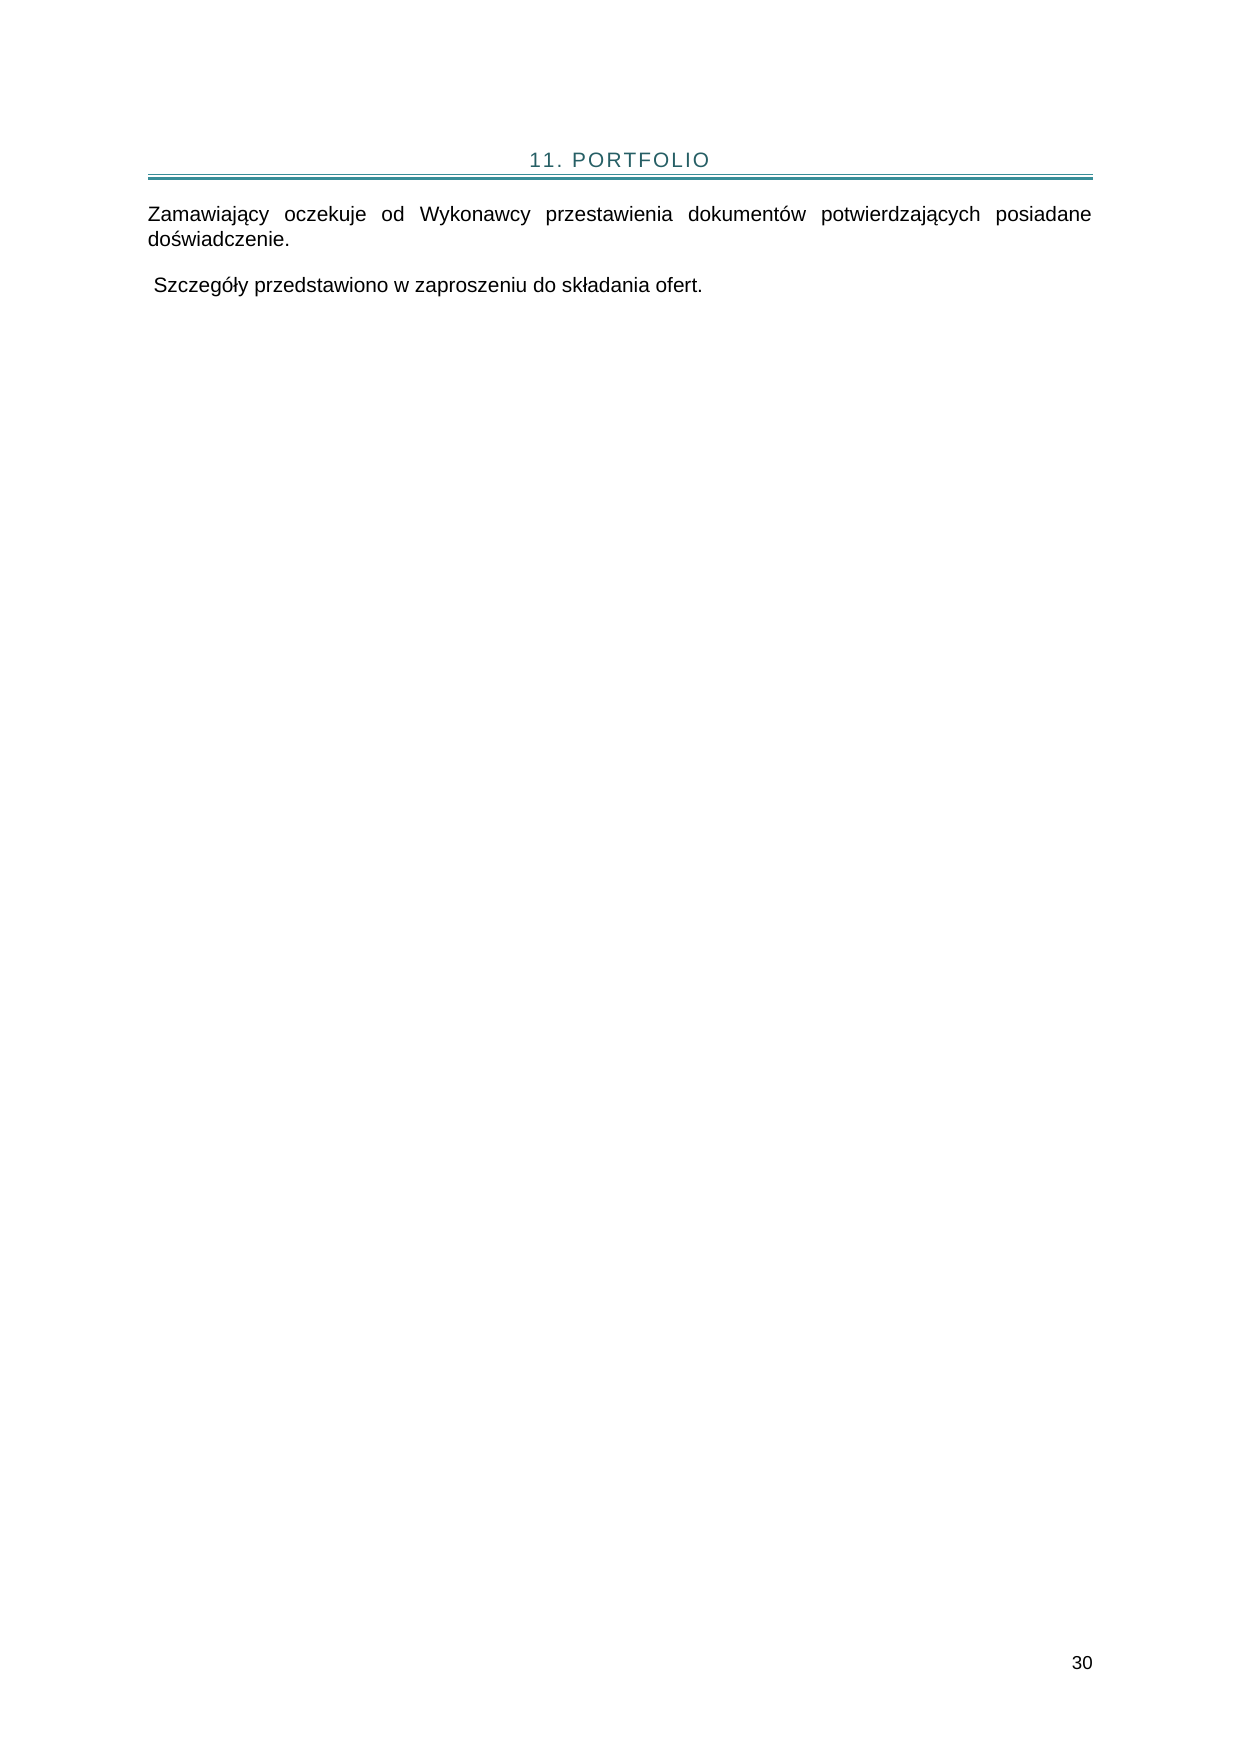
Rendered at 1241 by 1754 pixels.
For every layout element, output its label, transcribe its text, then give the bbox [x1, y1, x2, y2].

text Zamawiający oczekuje od Wykonawcy przestawienia dokumentów potwierdzających posiadane doświadczenie. [148, 202, 1093, 251]
text Szczegóły przedstawiono w zaproszeniu do składania ofert. [148, 273, 1093, 297]
text 11. Portfolio [148, 148, 1093, 174]
